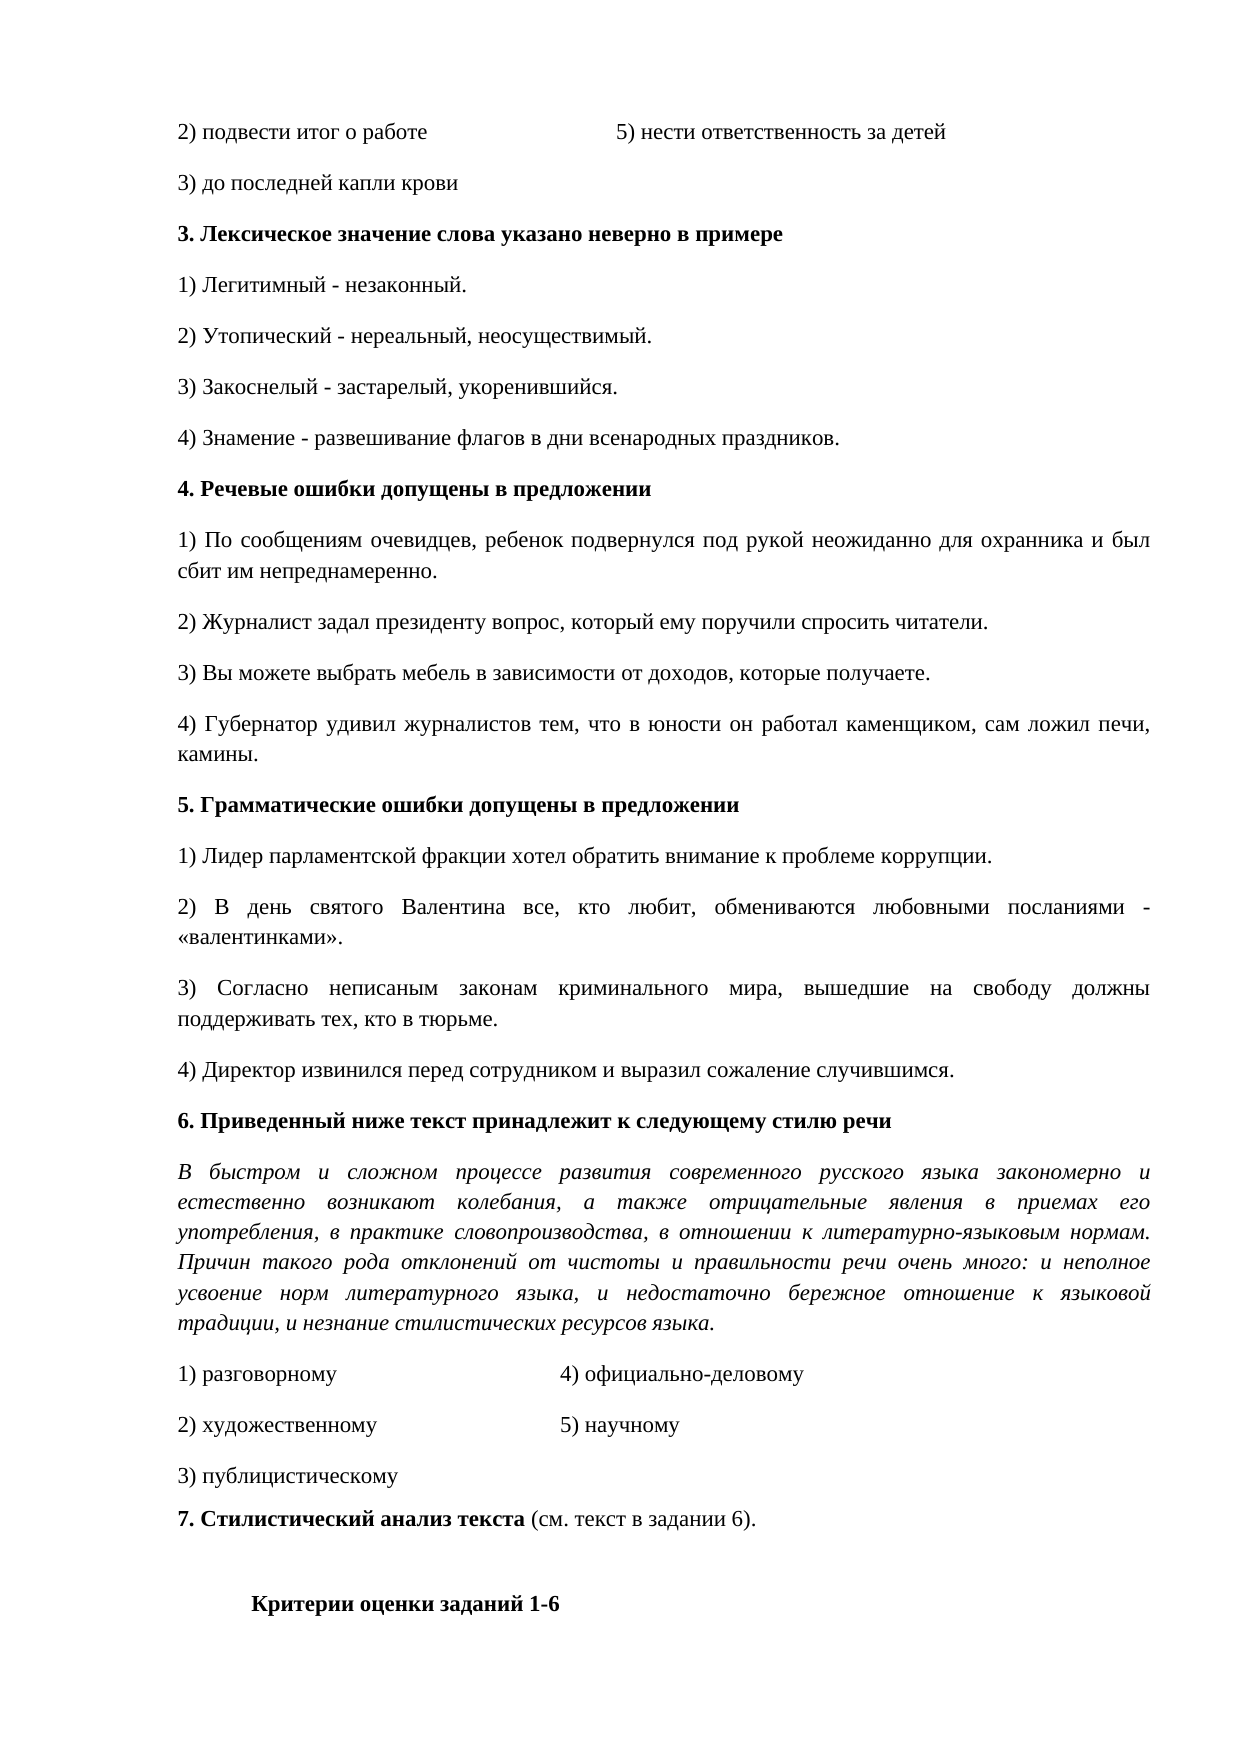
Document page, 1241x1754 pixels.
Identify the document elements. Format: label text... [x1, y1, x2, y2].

text 3) Согласно неписаным законам криминального мира, вышедшие на свободу должны поддерживать тех, кто в тюрьме. [177, 974, 1152, 1031]
text 4) Знамение - развешивание флагов в дни всенародных праздников. [177, 424, 1152, 451]
text 7. Стилистический анализ текста (см. текст в задании 6). [177, 1504, 1152, 1531]
text Критерии оценки заданий 1-6 [177, 1590, 1152, 1617]
text 3) Вы можете выбрать мебель в зависимости от доходов, которые получаете. [177, 659, 1152, 685]
text 2) Утопический - нереальный, неосуществимый. [177, 322, 1152, 349]
text 4. Речевые ошибки допущены в предложении [177, 475, 1152, 502]
text 6. Приведенный ниже текст принадлежит к следующему стилю речи [177, 1107, 1152, 1133]
text 1) Легитимный - незаконный. [177, 271, 1152, 298]
text 1) Лидер парламентской фракции хотел обратить внимание к проблеме коррупции. [177, 842, 1152, 868]
text 4) Губернатор удивил журналистов тем, что в юности он работал каменщиком, сам ложил печи, камины. [177, 710, 1152, 766]
text 3) Закоснелый - застарелый, укоренившийся. [177, 373, 1152, 400]
text 5. Грамматические ошибки допущены в предложении [177, 791, 1152, 817]
text 1) По сообщениям очевидцев, ребенок подвернулся под рукой неожиданно для охранника и был сбит им непреднамеренно. [177, 526, 1152, 583]
text 3. Лексическое значение слова указано неверно в примере [177, 220, 1152, 247]
text В быстром и сложном процессе развития современного русского языка закономерно и естественно возникают колебания, а также отрицательные явления в приемах его употребления, в практике словопроизводства, в отношении к литературно-языковым нормам. Причин такого рода отклонений от чистоты и правильности речи очень много: и неполное усвоение норм литературного языка, и недостаточно бережное отношение к языковой традиции, и незнание стилистических ресурсов языка. [177, 1158, 1152, 1335]
text 4) Директор извинился перед сотрудником и выразил сожаление случившимся. [177, 1056, 1152, 1082]
text 2) В день святого Валентина все, кто любит, обмениваются любовными посланиями - «валентинками». [177, 893, 1152, 950]
text 2) художественному 5) научному [177, 1411, 1152, 1437]
text 1) разговорному 4) официально-деловому [177, 1360, 1152, 1386]
text 3) публицистическому [177, 1462, 1152, 1488]
text 3) до последней капли крови [177, 169, 1152, 196]
text 2) подвести итог о работе 5) нести ответственность за детей [177, 118, 1152, 144]
text 2) Журналист задал президенту вопрос, который ему поручили спросить читатели. [177, 608, 1152, 634]
